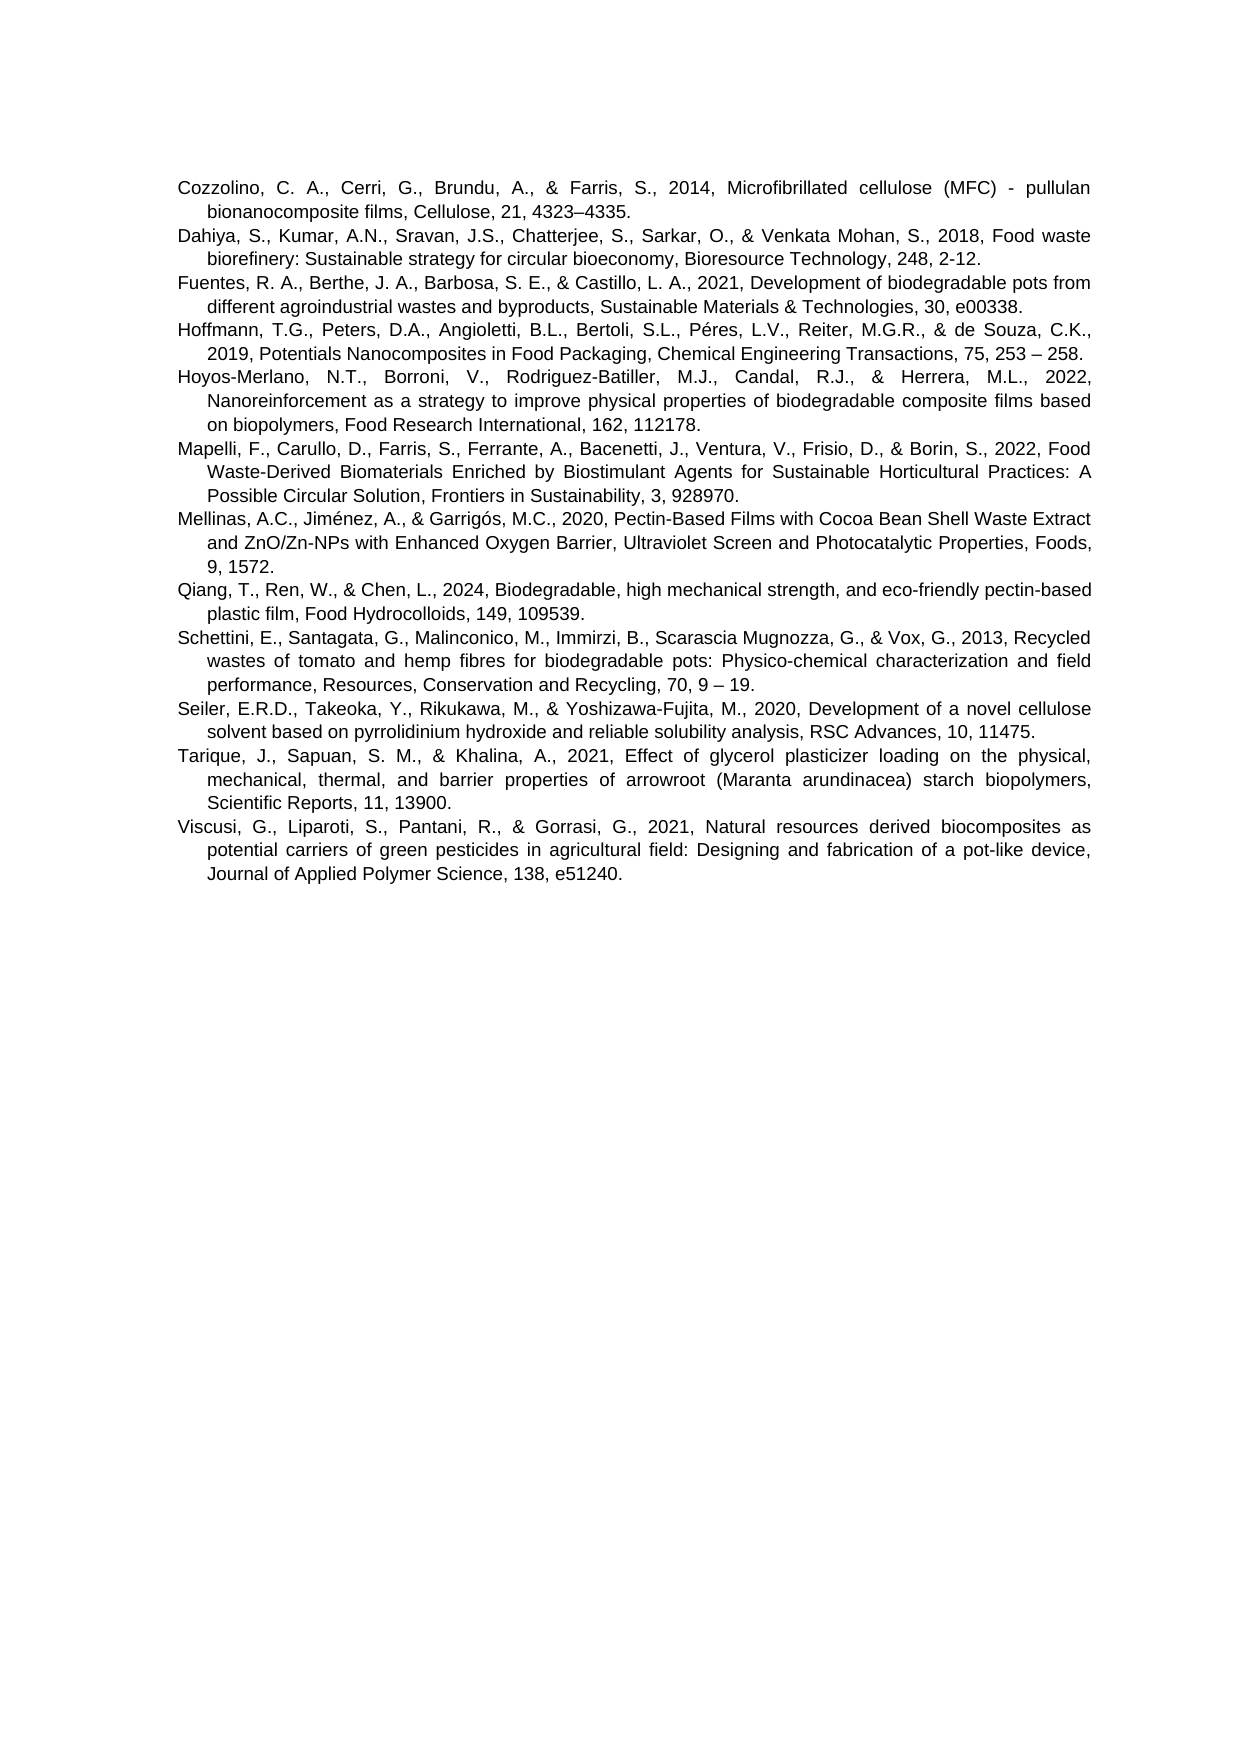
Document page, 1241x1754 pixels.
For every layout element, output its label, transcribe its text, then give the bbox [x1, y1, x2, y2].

text Hoffmann, T.G., Peters, D.A., Angioletti, B.L., Bertoli, S.L., Péres, L.V., Reiter, M.G.R., & de Souza, C.K., 2019, Potentials Nanocomposites in Food Packaging, Chemical Engineering Transactions, 75, 253 – 258. [177, 319, 1092, 364]
text Schettini, E., Santagata, G., Malinconico, M., Immirzi, B., Scarascia Mugnozza, G., & Vox, G., 2013, Recycled wastes of tomato and hemp fibres for biodegradable pots: Physico-chemical characterization and field performance, Resources, Conservation and Recycling, 70, 9 – 19. [177, 626, 1092, 695]
text Mapelli, F., Carullo, D., Farris, S., Ferrante, A., Bacenetti, J., Ventura, V., Frisio, D., & Borin, S., 2022, Food Waste-Derived Biomaterials Enriched by Biostimulant Agents for Sustainable Horticultural Practices: A Possible Circular Solution, Frontiers in Sustainability, 3, 928970. [177, 437, 1092, 506]
text Dahiya, S., Kumar, A.N., Sravan, J.S., Chatterjee, S., Sarkar, O., & Venkata Mohan, S., 2018, Food waste biorefinery: Sustainable strategy for circular bioeconomy, Bioresource Technology, 248, 2-12. [177, 224, 1092, 270]
text Seiler, E.R.D., Takeoka, Y., Rikukawa, M., & Yoshizawa-Fujita, M., 2020, Development of a novel cellulose solvent based on pyrrolidinium hydroxide and reliable solubility analysis, RSC Advances, 10, 11475. [177, 697, 1092, 743]
text Tarique, J., Sapuan, S. M., & Khalina, A., 2021, Effect of glycerol plasticizer loading on the physical, mechanical, thermal, and barrier properties of arrowroot (Maranta arundinacea) starch biopolymers, Scientific Reports, 11, 13900. [177, 745, 1092, 813]
text Mellinas, A.C., Jiménez, A., & Garrigós, M.C., 2020, Pectin-Based Films with Cocoa Bean Shell Waste Extract and ZnO/Zn-NPs with Enhanced Oxygen Barrier, Ultraviolet Screen and Photocatalytic Properties, Foods, 9, 1572. [177, 508, 1092, 577]
text Cozzolino, C. A., Cerri, G., Brundu, A., & Farris, S., 2014, Microfibrillated cellulose (MFC) - pullulan bionanocomposite films, Cellulose, 21, 4323–4335. [177, 177, 1092, 222]
text Fuentes, R. A., Berthe, J. A., Barbosa, S. E., & Castillo, L. A., 2021, Development of biodegradable pots from different agroindustrial wastes and byproducts, Sustainable Materials & Technologies, 30, e00338. [177, 272, 1092, 317]
text Hoyos-Merlano, N.T., Borroni, V., Rodriguez-Batiller, M.J., Candal, R.J., & Herrera, M.L., 2022, Nanoreinforcement as a strategy to improve physical properties of biodegradable composite films based on biopolymers, Food Research International, 162, 112178. [177, 366, 1092, 435]
text Viscusi, G., Liparoti, S., Pantani, R., & Gorrasi, G., 2021, Natural resources derived biocomposites as potential carriers of green pesticides in agricultural field: Designing and fabrication of a pot-like device, Journal of Applied Polymer Science, 138, e51240. [177, 816, 1092, 884]
text Qiang, T., Ren, W., & Chen, L., 2024, Biodegradable, high mechanical strength, and eco-friendly pectin-based plastic film, Food Hydrocolloids, 149, 109539. [177, 579, 1092, 624]
